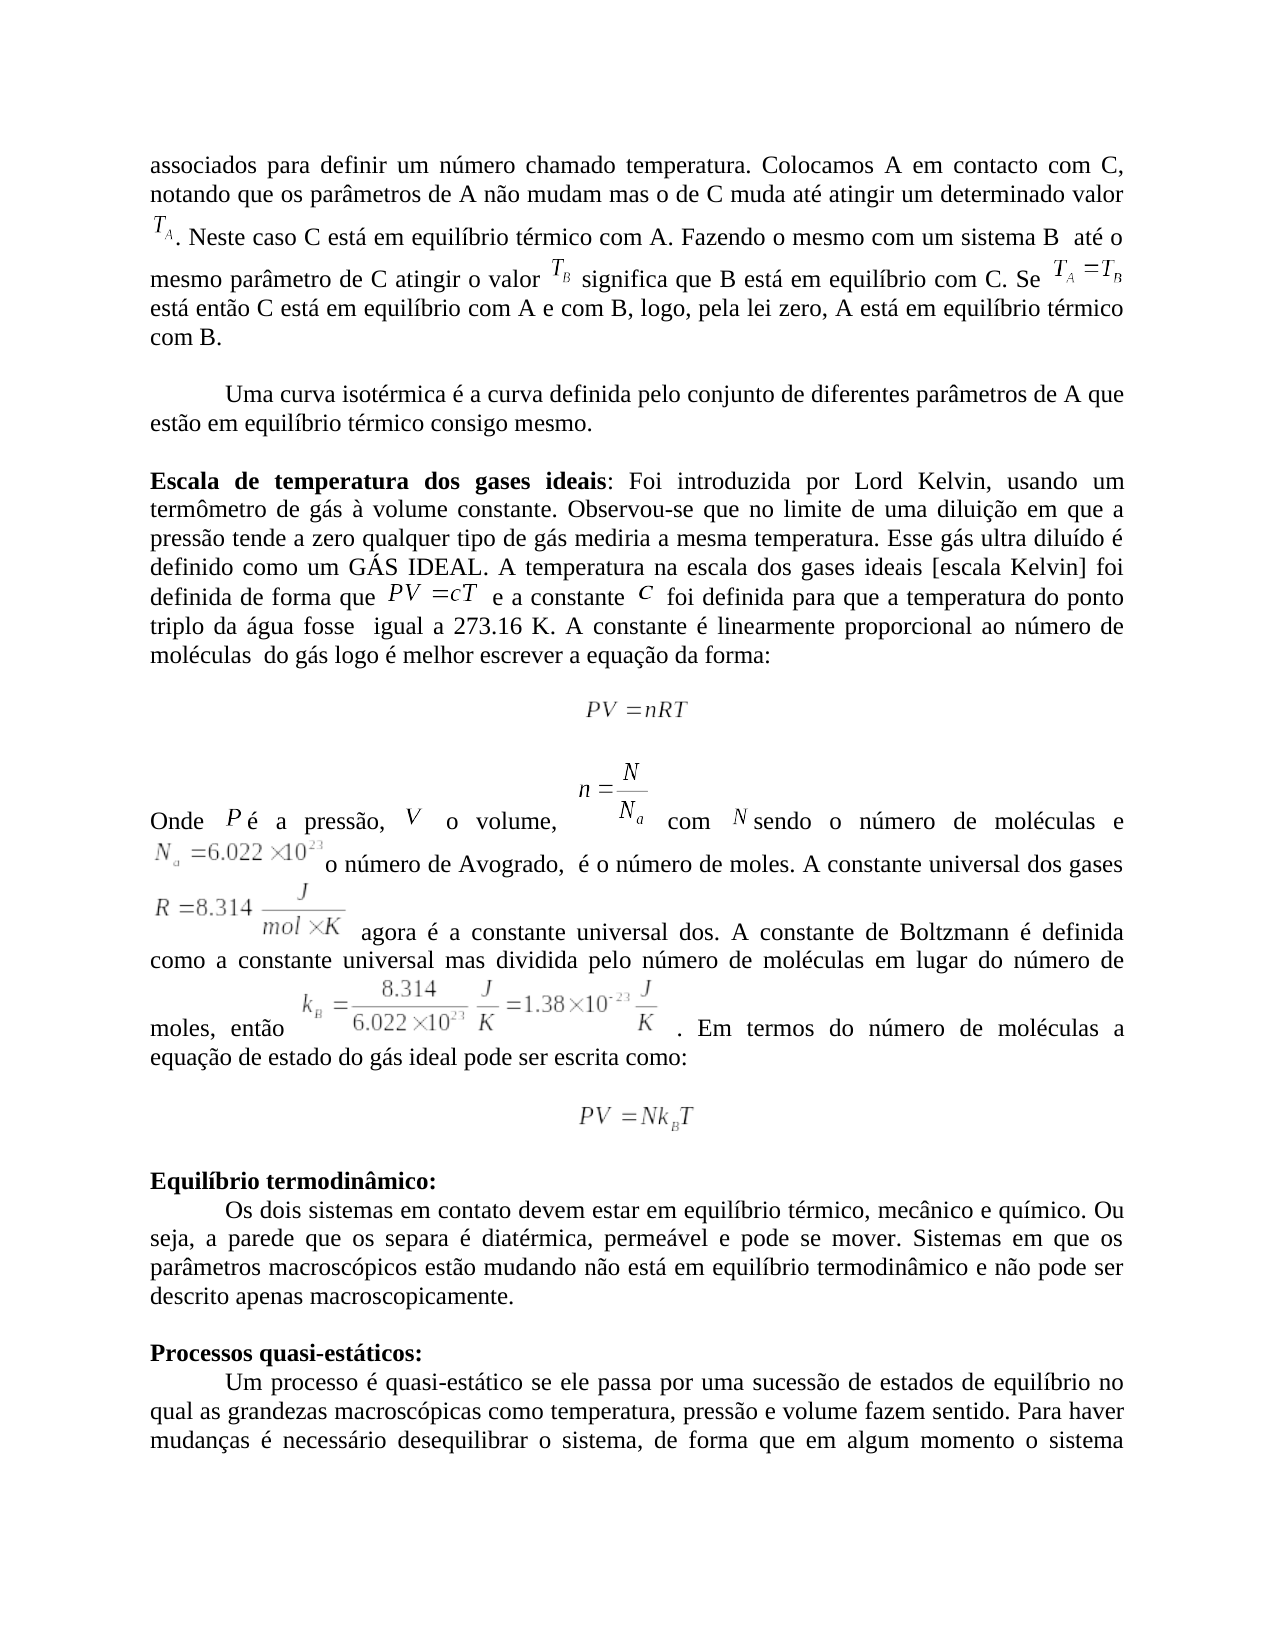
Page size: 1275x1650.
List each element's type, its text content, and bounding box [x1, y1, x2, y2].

text Onde é a pressão, o volume, com sendo o número de moléculas eo número de Avogrado, é o número de moles. A constante universal dos gases agora é a constante universal dos. A constante de Boltzmann é definida como a constante universal mas dividida pelo número de moléculas em lugar do número de moles, então . Em termos do número de moléculas a equação de estado do gás ideal pode ser escrita como: [150, 754, 1125, 1071]
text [150, 1367, 1125, 1453]
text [150, 150, 1125, 351]
text Processos quasi-estáticos: [150, 1338, 1125, 1367]
text Os dois sistemas em contato devem estar em equilíbrio térmico, mecânico e químico. Ou seja, a parede que os separa é diatérmica, permeável e pode se mover. Sistemas em que os parâmetros macroscópicos estão mudando não está em equilíbrio termodinâmico e não pode ser descrito apenas macroscopicamente. [150, 1195, 1125, 1310]
text Uma curva isotérmica é a curva definida pelo conjunto de diferentes parâmetros de A que estão em equilíbrio térmico consigo mesmo. [150, 379, 1125, 437]
text Equilíbrio termodinâmico: [150, 1166, 1125, 1195]
text Escala de temperatura dos gases ideais: Foi introduzida por Lord Kelvin, usando um termômetro de gás à volume constante. Observou-se que no limite de uma diluição em que a pressão tende a zero qualquer tipo de gás mediria a mesma temperatura. Esse gás ultra diluído é definido como um GÁS IDEAL. A temperatura na escala dos gases ideais [escala Kelvin] foi definida de forma que e a constante foi definida para que a temperatura do ponto triplo da água fosse igual a 273.16 K. A constante é linearmente proporcional ao número de moléculas do gás logo é melhor escrever a equação da forma: [150, 466, 1125, 669]
